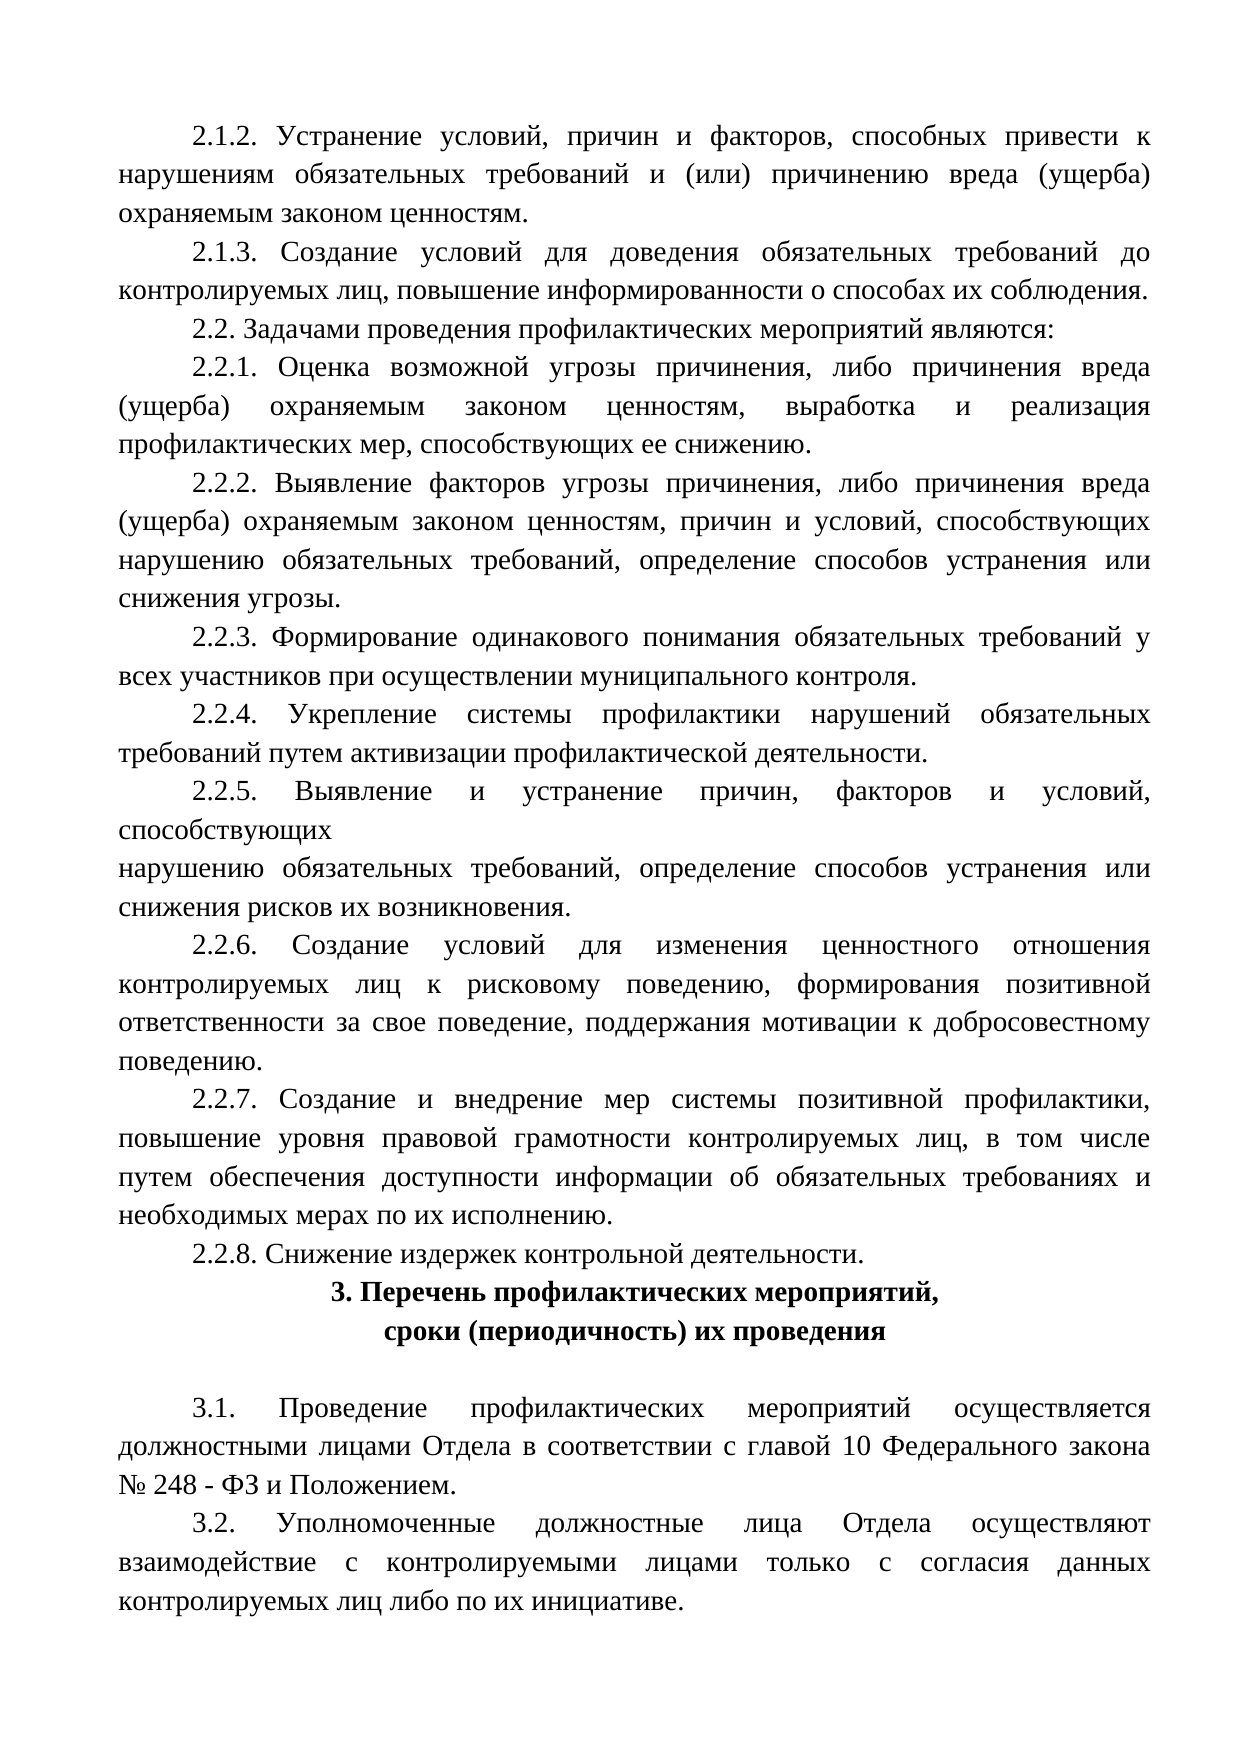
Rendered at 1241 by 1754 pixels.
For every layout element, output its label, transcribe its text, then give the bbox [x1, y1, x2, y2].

text 3.1. Проведение профилактических мероприятий осуществляется должностными лицами Отдела в соответствии с главой 10 Федерального закона № 248 - ФЗ и Положением. [118, 1390, 1152, 1501]
text 2.2.7. Создание и внедрение мер системы позитивной профилактики, повышение уровня правовой грамотности контролируемых лиц, в том числе путем обеспечения доступности информации об обязательных требованиях и необходимых мерах по их исполнению. [118, 1082, 1152, 1231]
text 2.2.6. Создание условий для изменения ценностного отношения контролируемых лиц к рисковому поведению, формирования позитивной ответственности за свое поведение, поддержания мотивации к добросовестному поведению. [118, 927, 1152, 1077]
text 2.2.8. Снижение издержек контрольной деятельности. [118, 1236, 1152, 1269]
text 2.2.2. Выявление факторов угрозы причинения, либо причинения вреда (ущерба) охраняемым законом ценностям, причин и условий, способствующих нарушению обязательных требований, определение способов устранения или снижения угрозы. [118, 465, 1152, 614]
text 2.2.1. Оценка возможной угрозы причинения, либо причинения вреда (ущерба) охраняемым законом ценностям, выработка и реализация профилактических мер, способствующих ее снижению. [118, 349, 1152, 460]
text 2.1.3. Создание условий для доведения обязательных требований до контролируемых лиц, повышение информированности о способах их соблюдения. [118, 234, 1152, 306]
text 2.2.4. Укрепление системы профилактики нарушений обязательных требований путем активизации профилактической деятельности. [118, 696, 1152, 768]
text 3.2. Уполномоченные должностные лица Отдела осуществляют взаимодействие с контролируемыми лицами только с согласия данных контролируемых лиц либо по их инициативе. [118, 1506, 1152, 1616]
text сроки (периодичность) их проведения [118, 1313, 1152, 1346]
text нарушению обязательных требований, определение способов устранения или снижения рисков их возникновения. [118, 850, 1152, 922]
text 2.2. Задачами проведения профилактических мероприятий являются: [118, 311, 1152, 344]
text 2.2.5. Выявление и устранение причин, факторов и условий, способствующих [118, 773, 1152, 845]
text 2.1.2. Устранение условий, причин и факторов, способных привести к нарушениям обязательных требований и (или) причинению вреда (ущерба) охраняемым законом ценностям. [118, 118, 1152, 229]
text 3. Перечень профилактических мероприятий, [118, 1274, 1152, 1308]
text 2.2.3. Формирование одинакового понимания обязательных требований у всех участников при осуществлении муниципального контроля. [118, 619, 1152, 691]
